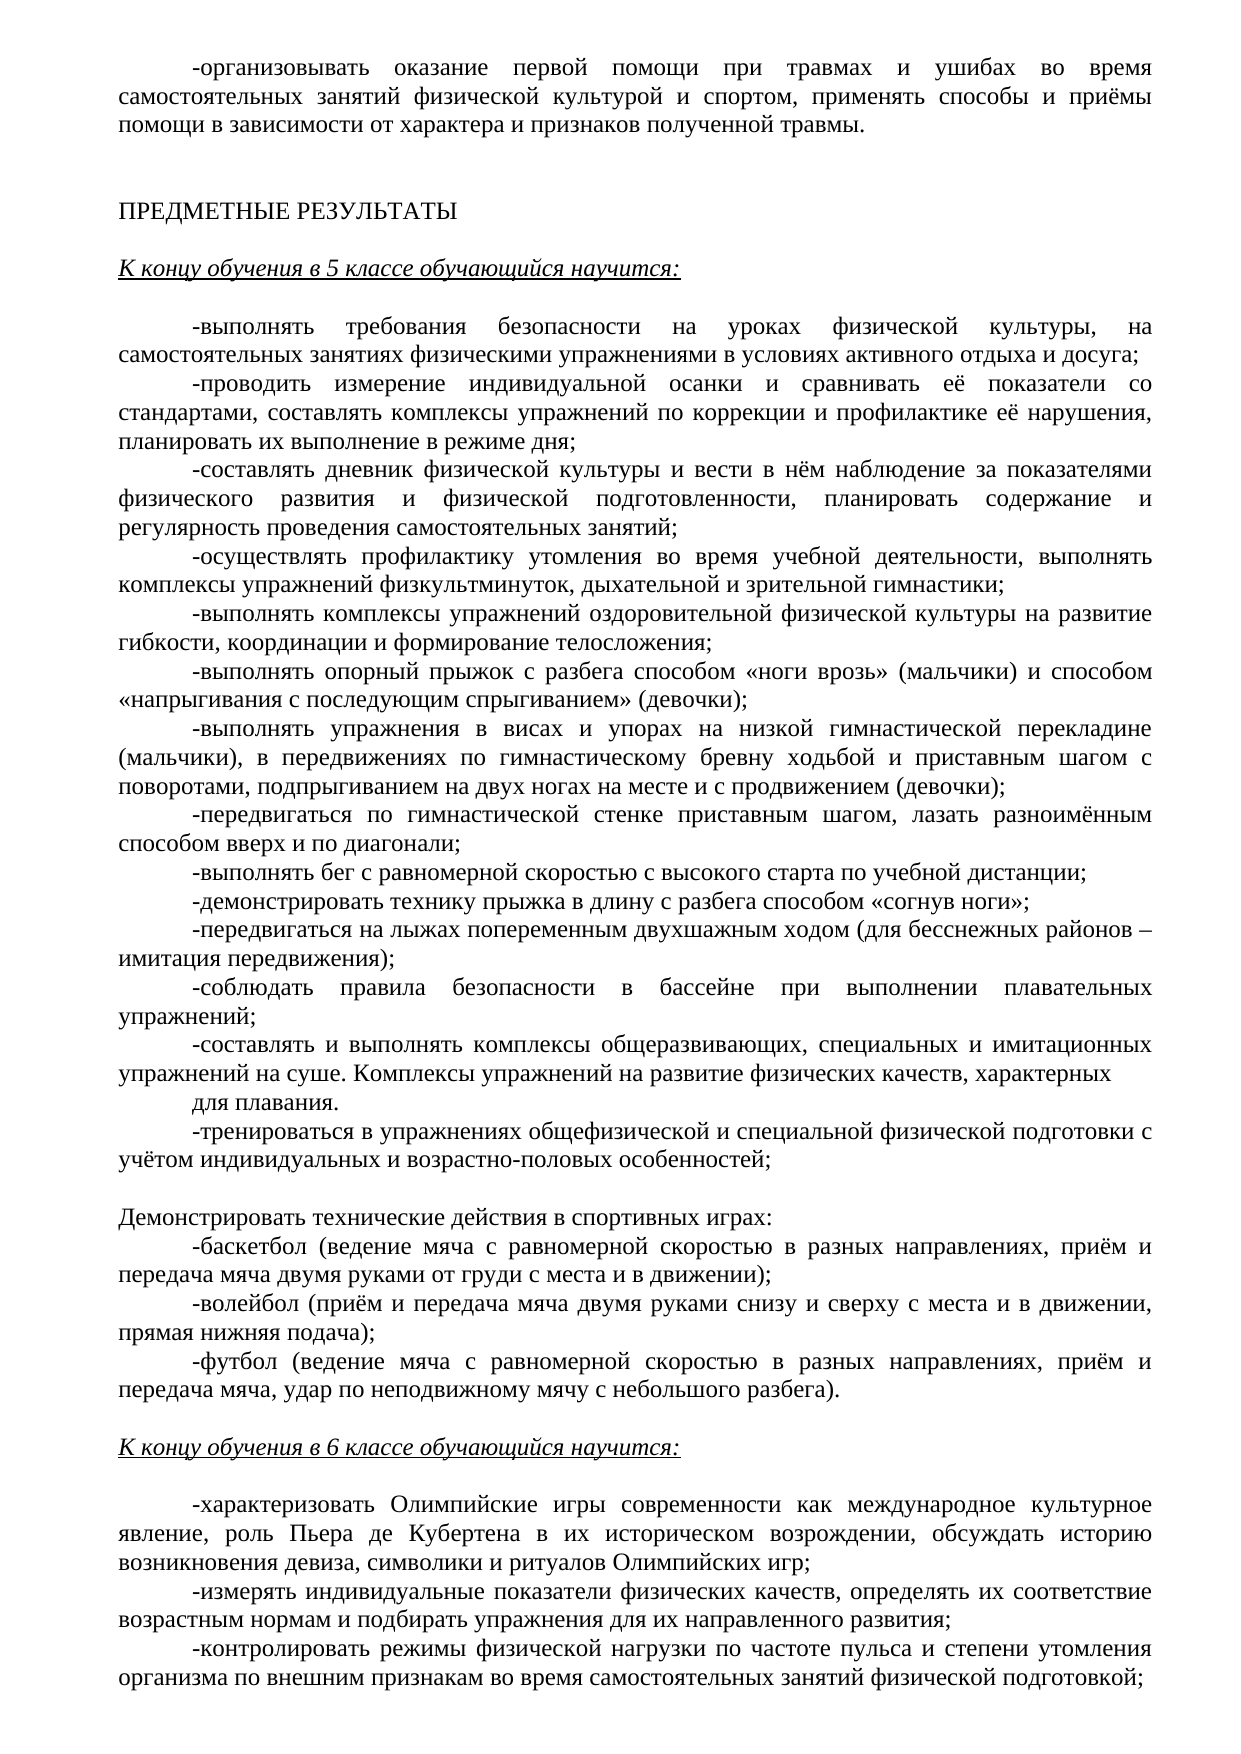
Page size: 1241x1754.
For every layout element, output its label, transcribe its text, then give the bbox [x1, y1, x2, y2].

text ПРЕДМЕТНЫЕ РЕЗУЛЬТАТЫ [118, 196, 1152, 224]
text Демонстрировать технические действия в спортивных играх: [118, 1202, 1152, 1231]
text -осуществлять профилактику утомления во время учебной деятельности, выполнять комплексы упражнений физкультминуток, дыхательной и зрительной гимнастики; [118, 541, 1152, 598]
text -выполнять опорный прыжок с разбега способом «ноги врозь» (мальчики) и способом «напрыгивания с последующим спрыгиванием» (девочки); [118, 656, 1152, 713]
text -проводить измерение индивидуальной осанки и сравнивать её показатели со стандартами, составлять комплексы упражнений по коррекции и профилактике её нарушения, планировать их выполнение в режиме дня; [118, 368, 1152, 454]
text -передвигаться по гимнастической стенке приставным шагом, лазать разноимённым способом вверх и по диагонали; [118, 799, 1152, 857]
text -баскетбол (ведение мяча с равномерной скоростью в разных направлениях, приём и передача мяча двумя руками от груди с места и в движении); [118, 1231, 1152, 1288]
text -демонстрировать технику прыжка в длину с разбега способом «согнув ноги»; [118, 886, 1152, 914]
text -измерять индивидуальные показатели физических качеств, определять их соответствие возрастным нормам и подбирать упражнения для их направленного развития; [118, 1576, 1152, 1633]
text -организовывать оказание первой помощи при травмах и ушибах во время самостоятельных занятий физической культурой и спортом, применять способы и приёмы помощи в зависимости от характера и признаков полученной травмы. [118, 52, 1152, 138]
text -волейбол (приём и передача мяча двумя руками снизу и сверху с места и в движении, прямая нижняя подача); [118, 1288, 1152, 1346]
text -соблюдать правила безопасности в бассейне при выполнении плавательных упражнений; [118, 972, 1152, 1029]
text -передвигаться на лыжах попеременным двухшажным ходом (для бесснежных районов – имитация передвижения); [118, 914, 1152, 972]
text -составлять дневник физической культуры и вести в нём наблюдение за показателями физического развития и физической подготовленности, планировать содержание и регулярность проведения самостоятельных занятий; [118, 454, 1152, 541]
text -выполнять бег с равномерной скоростью с высокого старта по учебной дистанции; [118, 857, 1152, 886]
text -составлять и выполнять комплексы общеразвивающих, специальных и имитационных упражнений на суше. Комплексы упражнений на развитие физических качеств, характерных [118, 1029, 1152, 1087]
text для плавания. [118, 1087, 1152, 1116]
text -характеризовать Олимпийские игры современности как международное культурное явление, роль Пьера де Кубертена в их историческом возрождении, обсуждать историю возникновения девиза, символики и ритуалов Олимпийских игр; [118, 1489, 1152, 1576]
text -выполнять требования безопасности на уроках физической культуры, на самостоятельных занятиях физическими упражнениями в условиях активного отдыха и досуга; [118, 311, 1152, 368]
text -футбол (ведение мяча с равномерной скоростью в разных направлениях, приём и передача мяча, удар по неподвижному мячу с небольшого разбега). [118, 1346, 1152, 1403]
text -тренироваться в упражнениях общефизической и специальной физической подготовки с учётом индивидуальных и возрастно-половых особенностей; [118, 1116, 1152, 1173]
text -выполнять упражнения в висах и упорах на низкой гимнастической перекладине (мальчики), в передвижениях по гимнастическому бревну ходьбой и приставным шагом с поворотами, подпрыгиванием на двух ногах на месте и с продвижением (девочки); [118, 713, 1152, 799]
text -контролировать режимы физической нагрузки по частоте пульса и степени утомления организма по внешним признакам во время самостоятельных занятий физической подготовкой; [118, 1633, 1152, 1691]
text -выполнять комплексы упражнений оздоровительной физической культуры на развитие гибкости, координации и формирование телосложения; [118, 598, 1152, 656]
text К концу обучения в 6 классе обучающийся научится: [118, 1432, 1152, 1461]
text К концу обучения в 5 классе обучающийся научится: [118, 253, 1152, 282]
